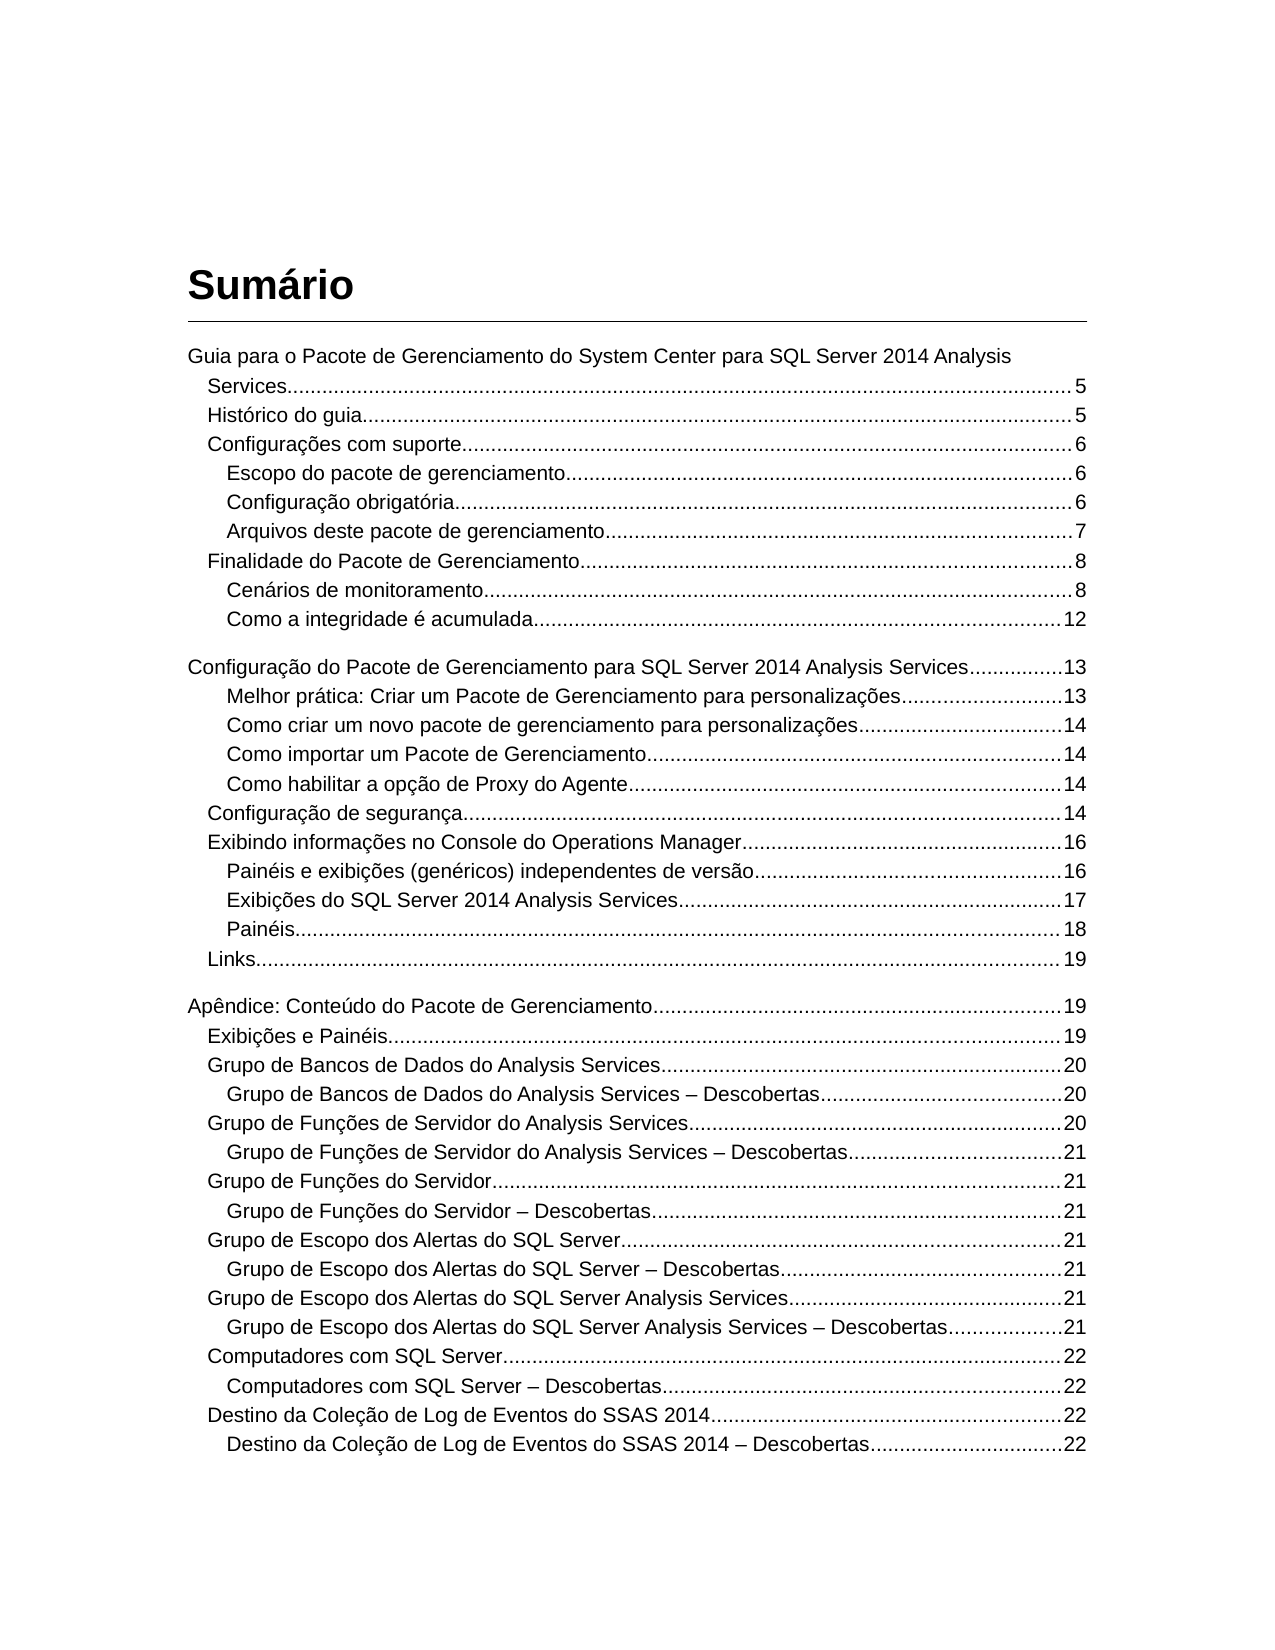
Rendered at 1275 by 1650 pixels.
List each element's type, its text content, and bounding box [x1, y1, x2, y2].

text Grupo de Escopo dos Alertas do SQL Server – Descobertas 21 [226, 1253, 1087, 1282]
text Exibições do SQL Server 2014 Analysis Services 17 [226, 884, 1087, 913]
text Como criar um novo pacote de gerenciamento para personalizações 14 [226, 709, 1087, 738]
text Grupo de Escopo dos Alertas do SQL Server 21 [207, 1224, 1087, 1253]
text Grupo de Escopo dos Alertas do SQL Server Analysis Services – Descobertas 21 [226, 1311, 1087, 1341]
text Grupo de Escopo dos Alertas do SQL Server Analysis Services 21 [207, 1282, 1087, 1311]
text Como importar um Pacote de Gerenciamento 14 [226, 738, 1087, 768]
text Configuração de segurança 14 [207, 797, 1087, 826]
text Configuração obrigatória 6 [226, 486, 1087, 516]
text Como a integridade é acumulada 12 [226, 603, 1087, 632]
text Grupo de Funções do Servidor 21 [207, 1166, 1087, 1195]
text Apêndice: Conteúdo do Pacote de Gerenciamento 19 [187, 991, 1087, 1020]
text Grupo de Funções do Servidor – Descobertas 21 [226, 1195, 1087, 1224]
text Grupo de Bancos de Dados do Analysis Services 20 [207, 1049, 1087, 1078]
text Arquivos deste pacote de gerenciamento 7 [226, 516, 1087, 545]
text Finalidade do Pacote de Gerenciamento 8 [207, 545, 1087, 574]
text Cenários de monitoramento 8 [226, 574, 1087, 603]
text Guia para o Pacote de Gerenciamento do System Center para SQL Server 2014 Analysis Services 5 [187, 341, 1087, 399]
text Destino da Coleção de Log de Eventos do SSAS 2014 22 [207, 1399, 1087, 1428]
text Melhor prática: Criar um Pacote de Gerenciamento para personalizações 13 [226, 680, 1087, 709]
text Computadores com SQL Server 22 [207, 1341, 1087, 1370]
text Configurações com suporte 6 [207, 428, 1087, 457]
text Grupo de Bancos de Dados do Analysis Services – Descobertas 20 [226, 1078, 1087, 1107]
text Exibindo informações no Console do Operations Manager 16 [207, 826, 1087, 855]
text Painéis e exibições (genéricos) independentes de versão 16 [226, 855, 1087, 884]
text Histórico do guia 5 [207, 399, 1087, 428]
text Painéis 18 [226, 913, 1087, 943]
text Links 19 [207, 943, 1087, 972]
text Exibições e Painéis 19 [207, 1020, 1087, 1049]
text Como habilitar a opção de Proxy do Agente 14 [226, 768, 1087, 797]
text Computadores com SQL Server – Descobertas 22 [226, 1370, 1087, 1399]
text Sumário [187, 260, 1087, 322]
text Grupo de Funções de Servidor do Analysis Services 20 [207, 1107, 1087, 1136]
text Grupo de Funções de Servidor do Analysis Services – Descobertas 21 [226, 1136, 1087, 1166]
text Configuração do Pacote de Gerenciamento para SQL Server 2014 Analysis Services 13 [187, 651, 1087, 680]
text Escopo do pacote de gerenciamento 6 [226, 457, 1087, 486]
text Destino da Coleção de Log de Eventos do SSAS 2014 – Descobertas 22 [226, 1428, 1087, 1457]
